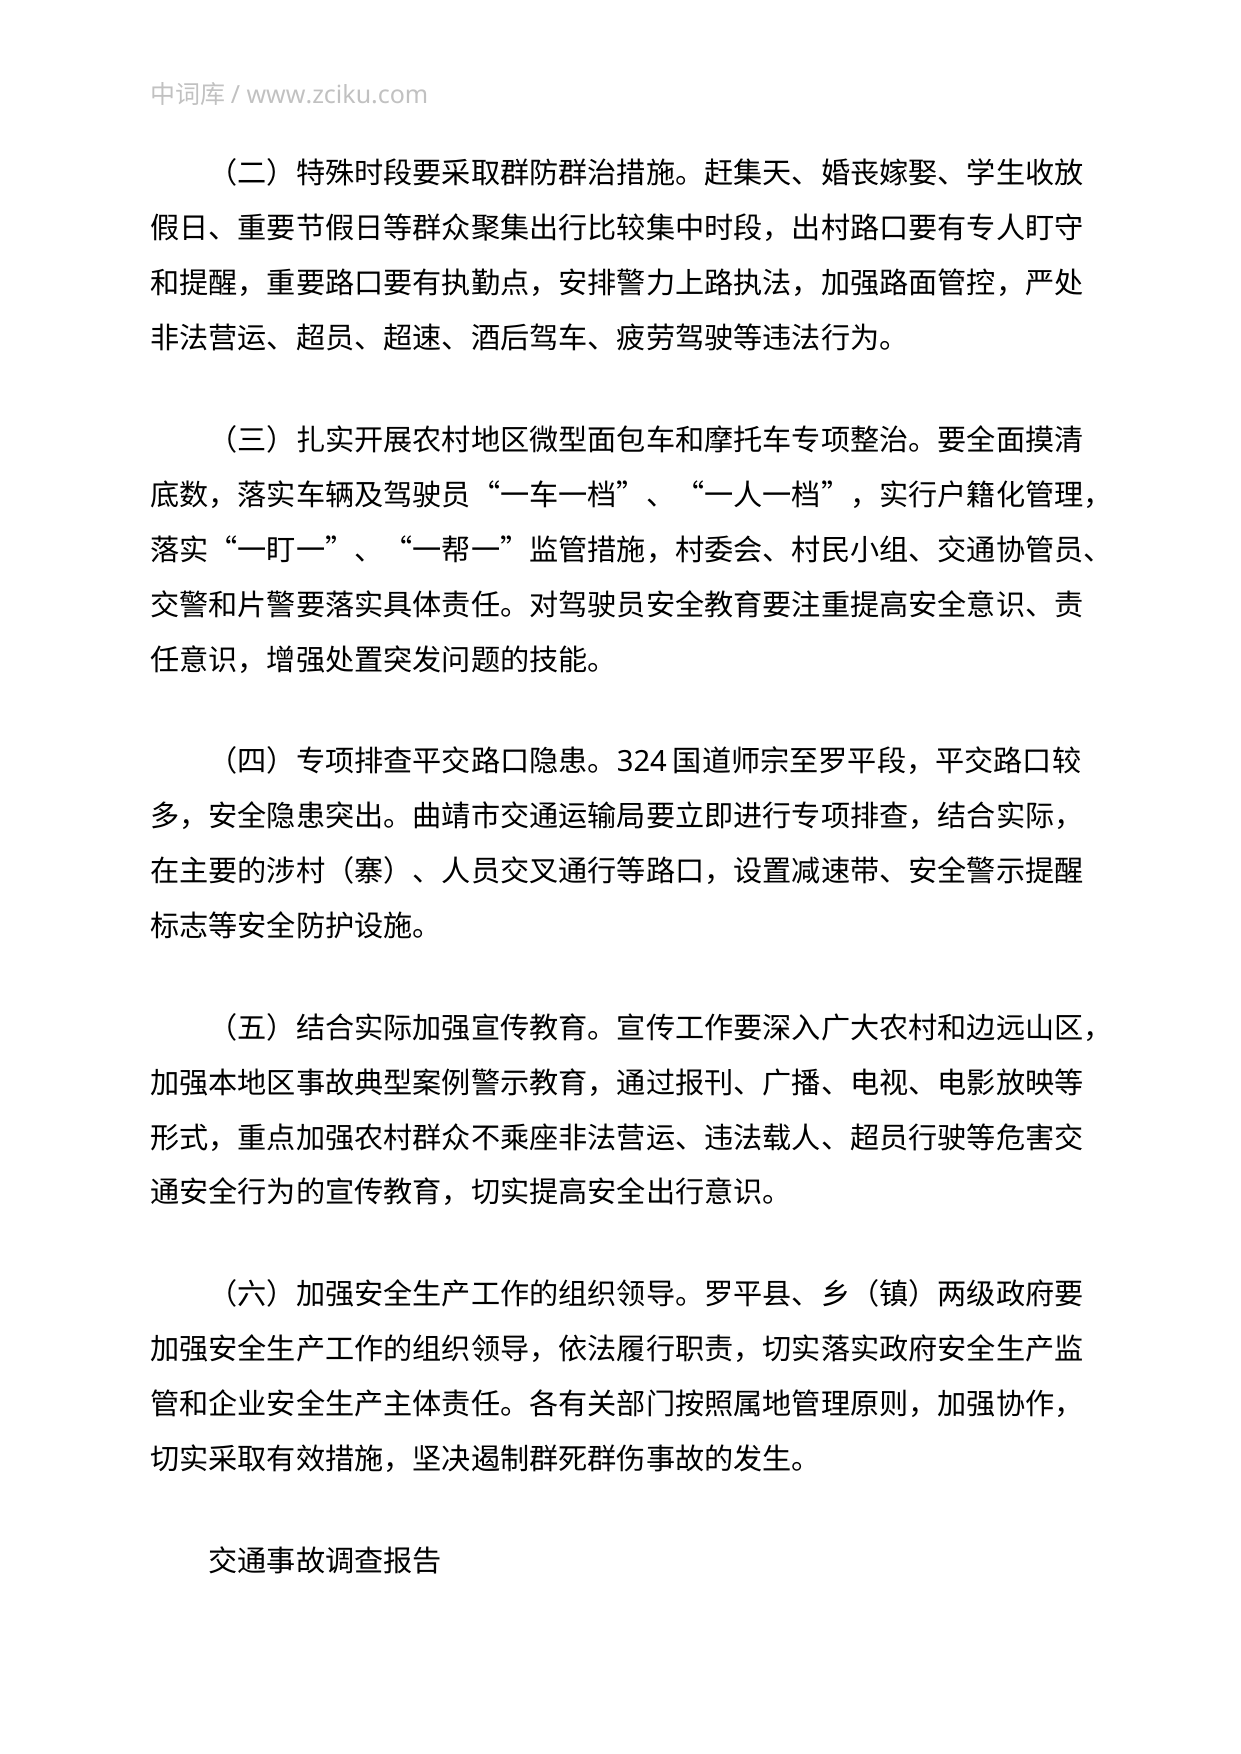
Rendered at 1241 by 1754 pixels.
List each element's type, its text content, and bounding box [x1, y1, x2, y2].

text （四）专项排查平交路口隐患。324国道师宗至罗平段，平交路口较多，安全隐患突出。曲靖市交通运输局要立即进行专项排查，结合实际，在主要的涉村（寨）、人员交叉通行等路口，设置减速带、安全警示提醒标志等安全防护设施。 [150, 738, 1090, 945]
text （六）加强安全生产工作的组织领导。罗平县、乡（镇）两级政府要加强安全生产工作的组织领导，依法履行职责，切实落实政府安全生产监管和企业安全生产主体责任。各有关部门按照属地管理原则，加强协作，切实采取有效措施，坚决遏制群死群伤事故的发生。 [150, 1271, 1090, 1478]
text 交通事故调查报告 [150, 1537, 1090, 1579]
text （三）扎实开展农村地区微型面包车和摩托车专项整治。要全面摸清底数，落实车辆及驾驶员“一车一档”、“一人一档”，实行户籍化管理，落实“一盯一”、“一帮一”监管措施，村委会、村民小组、交通协管员、交警和片警要落实具体责任。对驾驶员安全教育要注重提高安全意识、责任意识，增强处置突发问题的技能。 [150, 416, 1090, 678]
text （二）特殊时段要采取群防群治措施。赶集天、婚丧嫁娶、学生收放假日、重要节假日等群众聚集出行比较集中时段，出村路口要有专人盯守和提醒，重要路口要有执勤点，安排警力上路执法，加强路面管控，严处非法营运、超员、超速、酒后驾车、疲劳驾驶等违法行为。 [150, 150, 1090, 357]
text （五）结合实际加强宣传教育。宣传工作要深入广大农村和边远山区，加强本地区事故典型案例警示教育，通过报刊、广播、电视、电影放映等形式，重点加强农村群众不乘座非法营运、违法载人、超员行驶等危害交通安全行为的宣传教育，切实提高安全出行意识。 [150, 1004, 1090, 1211]
